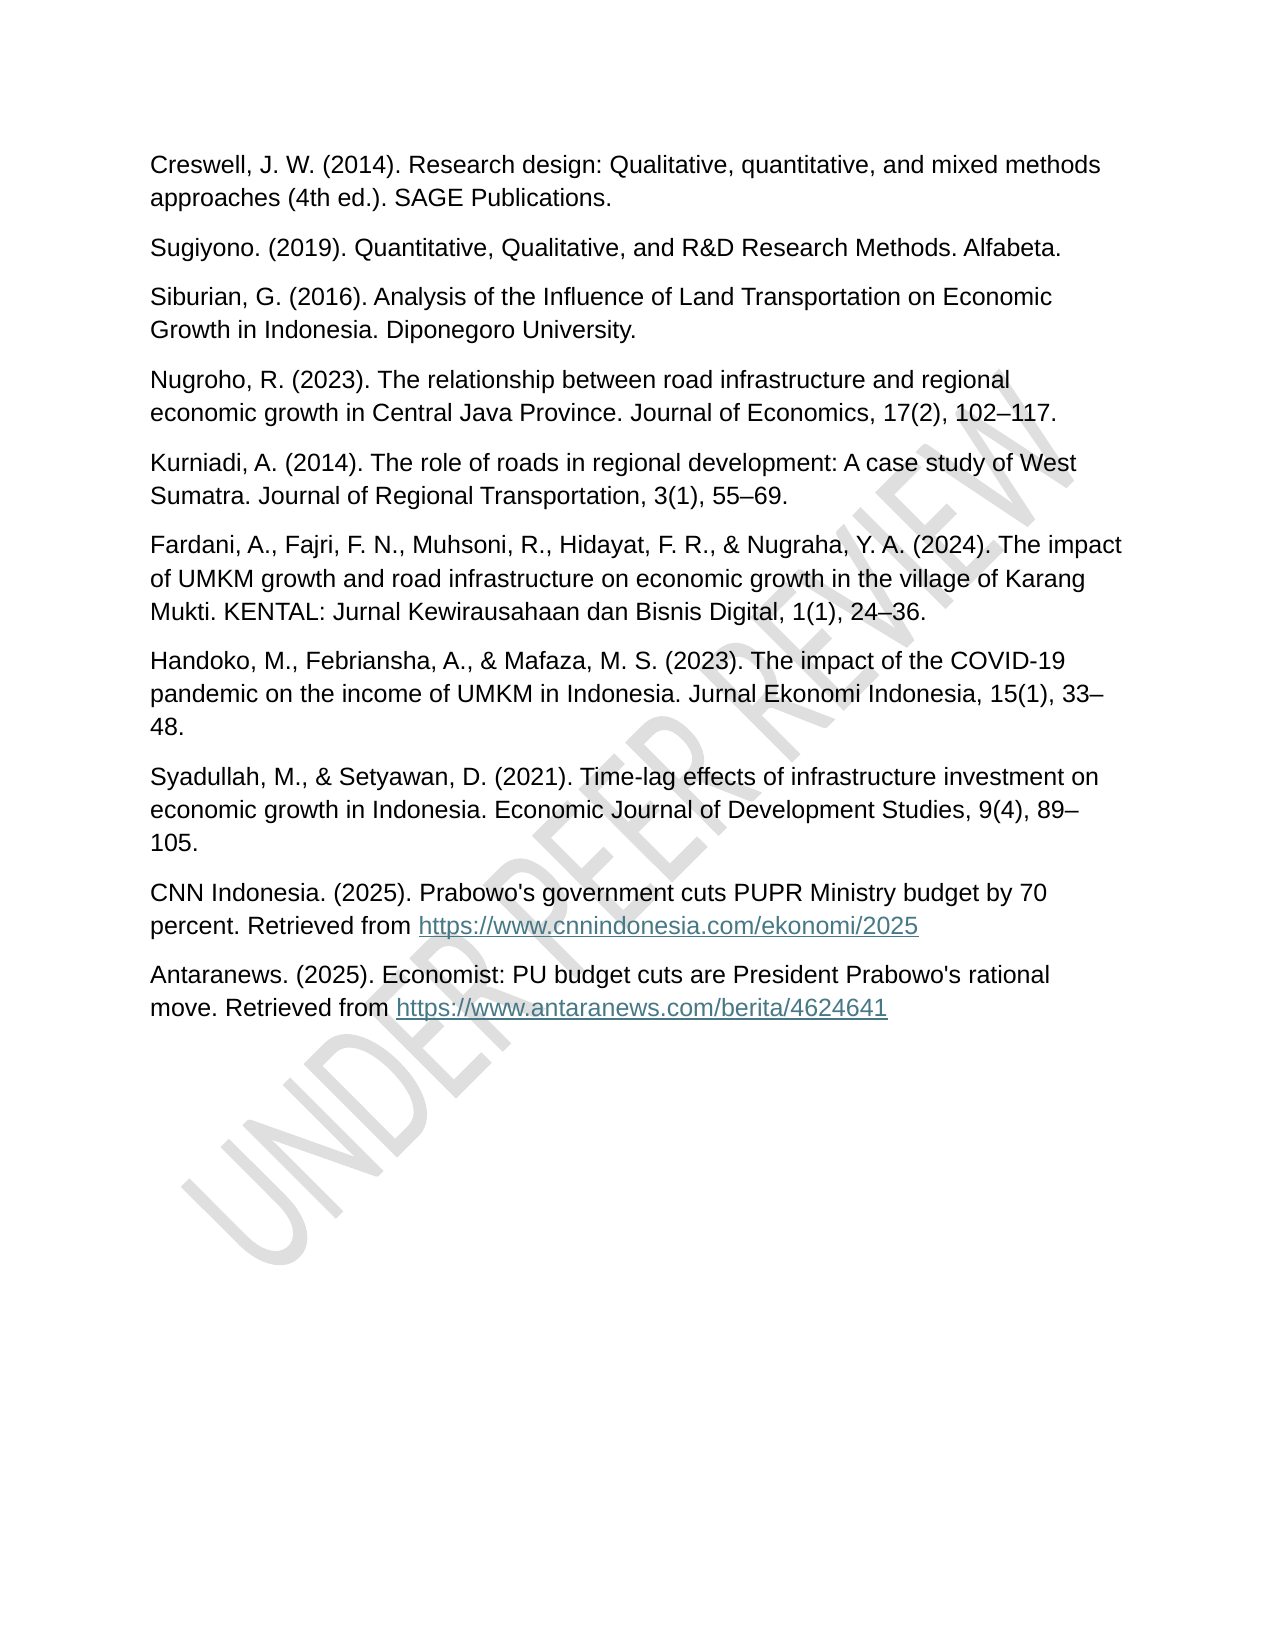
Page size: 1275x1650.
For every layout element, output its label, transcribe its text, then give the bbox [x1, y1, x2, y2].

text Kurniadi, A. (2014). The role of roads in regional development: A case study of West Sumatra. Journal of Regional Transportation, 3(1), 55–69. [150, 448, 1125, 509]
text Syadullah, M., & Setyawan, D. (2021). Time-lag effects of infrastructure investment on economic growth in Indonesia. Economic Journal of Development Studies, 9(4), 89–105. [150, 762, 1125, 857]
text Creswell, J. W. (2014). Research design: Qualitative, quantitative, and mixed methods approaches (4th ed.). SAGE Publications. [150, 150, 1125, 212]
text Siburian, G. (2016). Analysis of the Influence of Land Transportation on Economic Growth in Indonesia. Diponegoro University. [150, 282, 1125, 344]
text Handoko, M., Febriansha, A., & Mafaza, M. S. (2023). The impact of the COVID-19 pandemic on the income of UMKM in Indonesia. Jurnal Ekonomi Indonesia, 15(1), 33–48. [150, 646, 1125, 741]
text Fardani, A., Fajri, F. N., Muhsoni, R., Hidayat, F. R., & Nugraha, Y. A. (2024). The impact of UMKM growth and road infrastructure on economic growth in the village of Karang Mukti. KENTAL: Jurnal Kewirausahaan dan Bisnis Digital, 1(1), 24–36. [150, 531, 1125, 625]
text Antaranews. (2025). Economist: PU budget cuts are President Prabowo's rational move. Retrieved from https://www.antaranews.com/berita/4624641 [150, 960, 1125, 1022]
text Nugroho, R. (2023). The relationship between road infrastructure and regional economic growth in Central Java Province. Journal of Economics, 17(2), 102–117. [150, 365, 1125, 427]
text Sugiyono. (2019). Quantitative, Qualitative, and R&D Research Methods. Alfabeta. [150, 233, 1125, 261]
text CNN Indonesia. (2025). Prabowo's government cuts PUPR Ministry budget by 70 percent. Retrieved from https://www.cnnindonesia.com/ekonomi/2025 [150, 878, 1125, 939]
